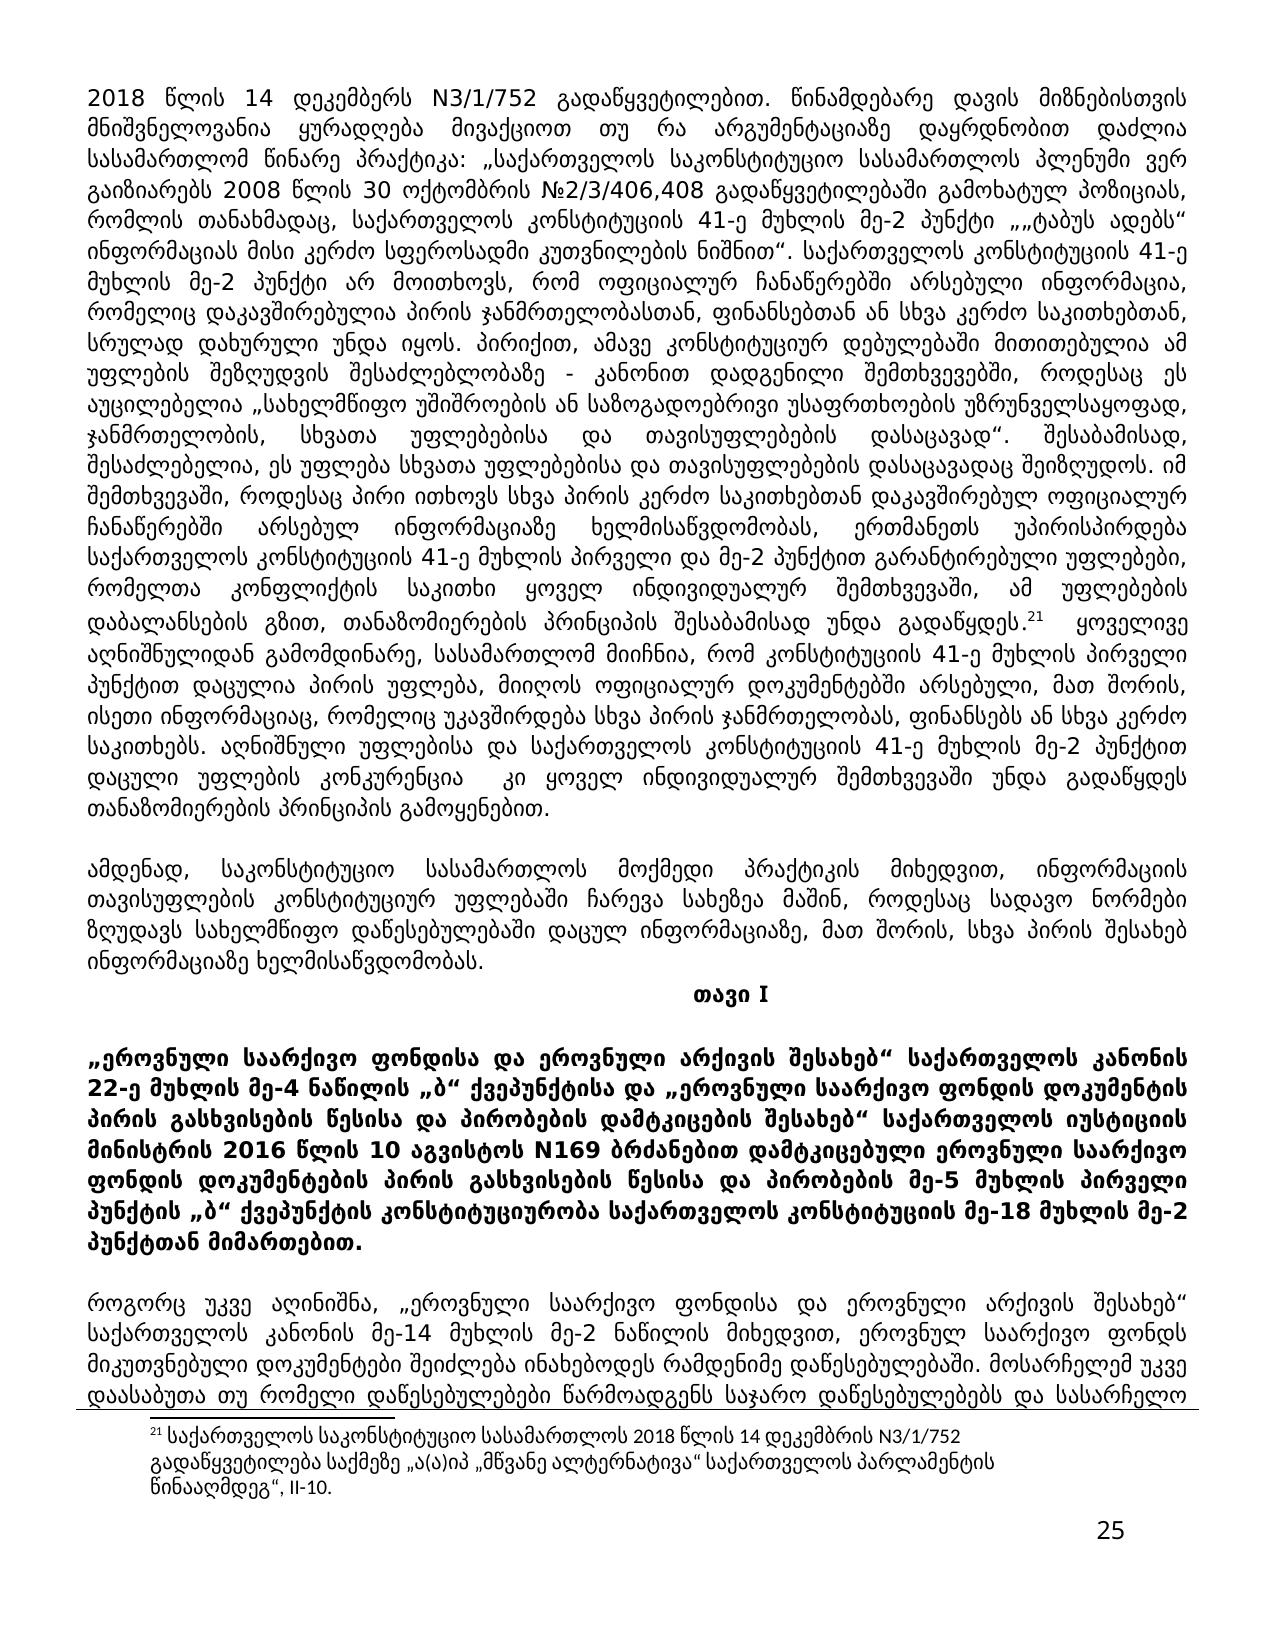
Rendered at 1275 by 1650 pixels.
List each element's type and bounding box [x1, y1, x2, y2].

table_header [76, 85, 1199, 1408]
